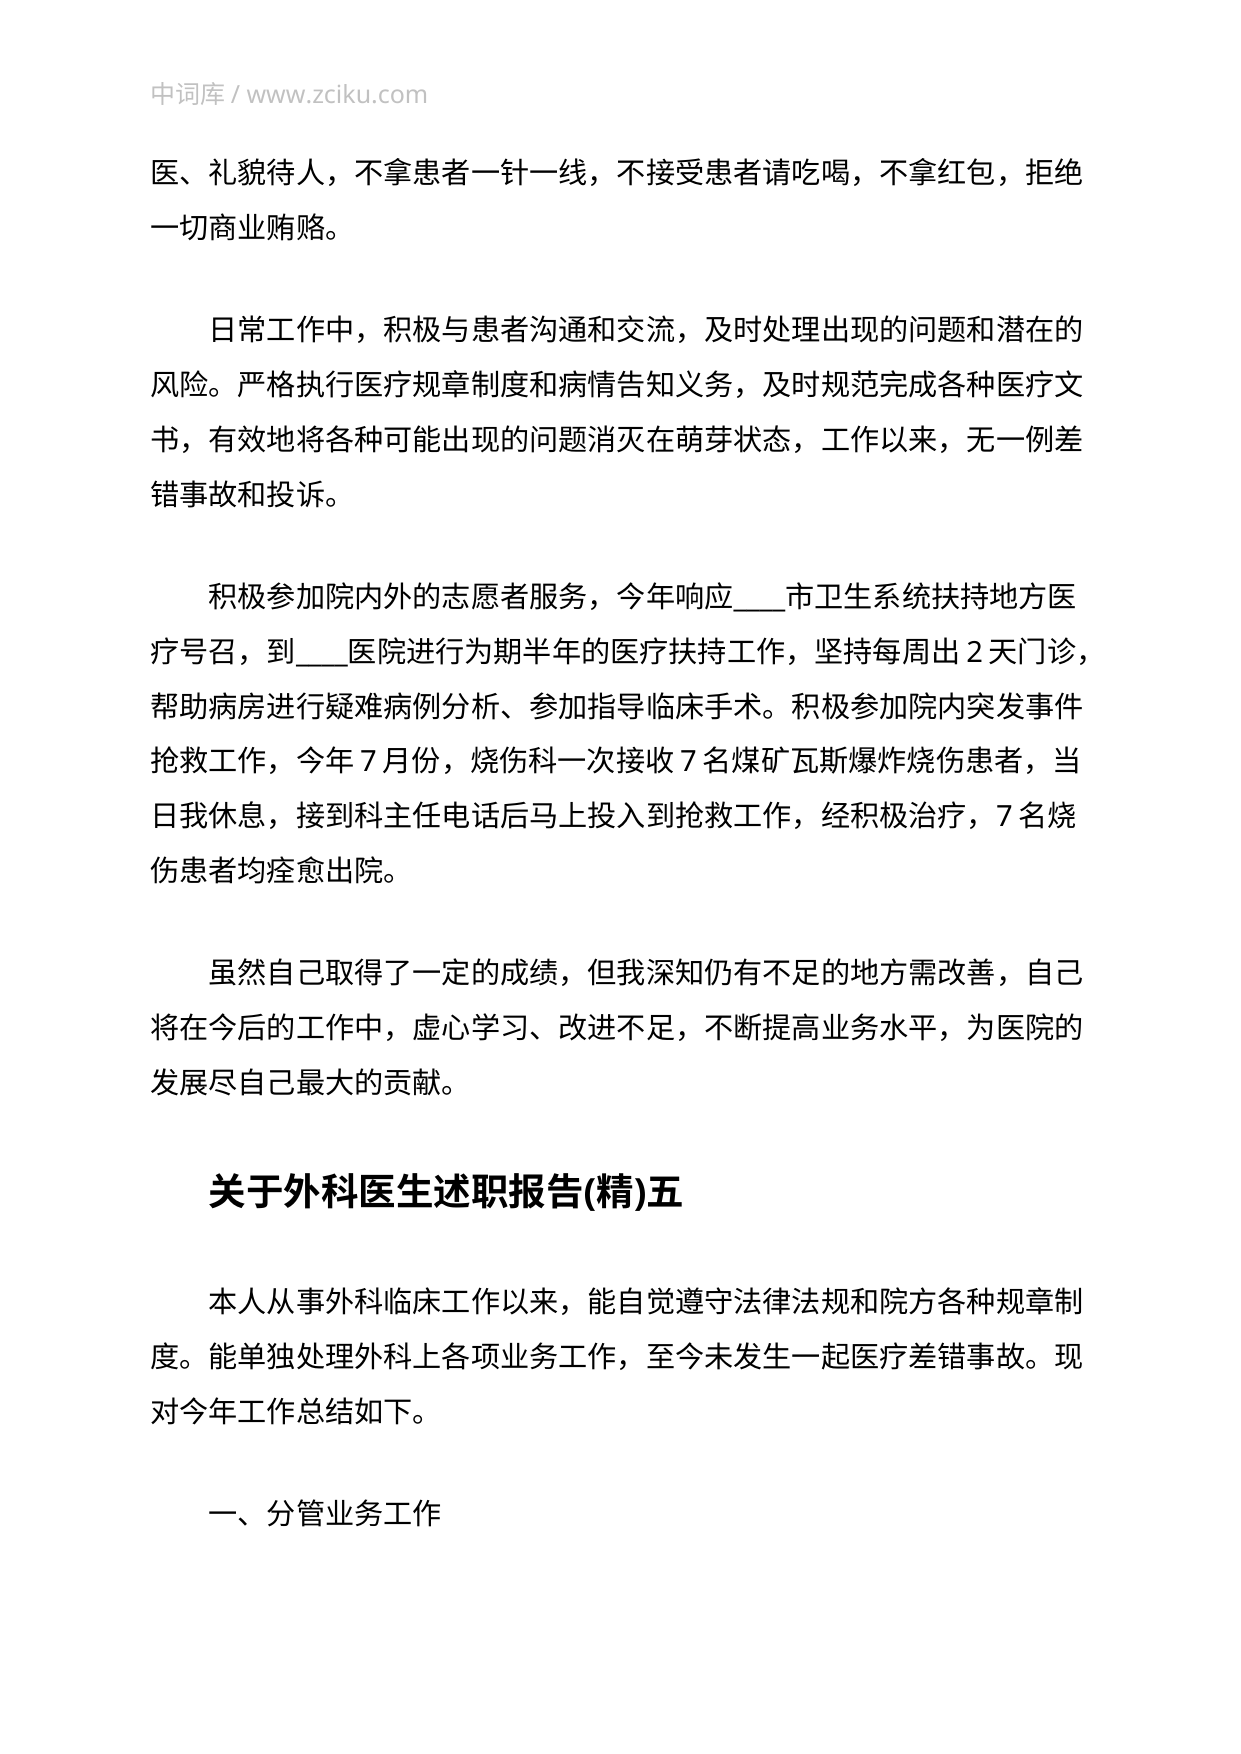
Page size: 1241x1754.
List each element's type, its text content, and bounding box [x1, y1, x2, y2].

text 积极参加院内外的志愿者服务，今年响应____市卫生系统扶持地方医疗号召，到____医院进行为期半年的医疗扶持工作，坚持每周出2天门诊，帮助病房进行疑难病例分析、参加指导临床手术。积极参加院内突发事件抢救工作，今年7月份，烧伤科一次接收7名煤矿瓦斯爆炸烧伤患者，当日我休息，接到科主任电话后马上投入到抢救工作，经积极治疗，7名烧伤患者均痊愈出院。 [150, 573, 1090, 890]
text 本人从事外科临床工作以来，能自觉遵守法律法规和院方各种规章制度。能单独处理外科上各项业务工作，至今未发生一起医疗差错事故。现对今年工作总结如下。 [150, 1279, 1090, 1431]
text 日常工作中，积极与患者沟通和交流，及时处理出现的问题和潜在的风险。严格执行医疗规章制度和病情告知义务，及时规范完成各种医疗文书，有效地将各种可能出现的问题消灭在萌芽状态，工作以来，无一例差错事故和投诉。 [150, 307, 1090, 514]
text 虽然自己取得了一定的成绩，但我深知仍有不足的地方需改善，自己将在今后的工作中，虚心学习、改进不足，不断提高业务水平，为医院的发展尽自己最大的贡献。 [150, 950, 1090, 1102]
text 关于外科医生述职报告(精)五 [150, 1161, 1090, 1216]
text 一、分管业务工作 [150, 1491, 1090, 1533]
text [150, 150, 1090, 247]
